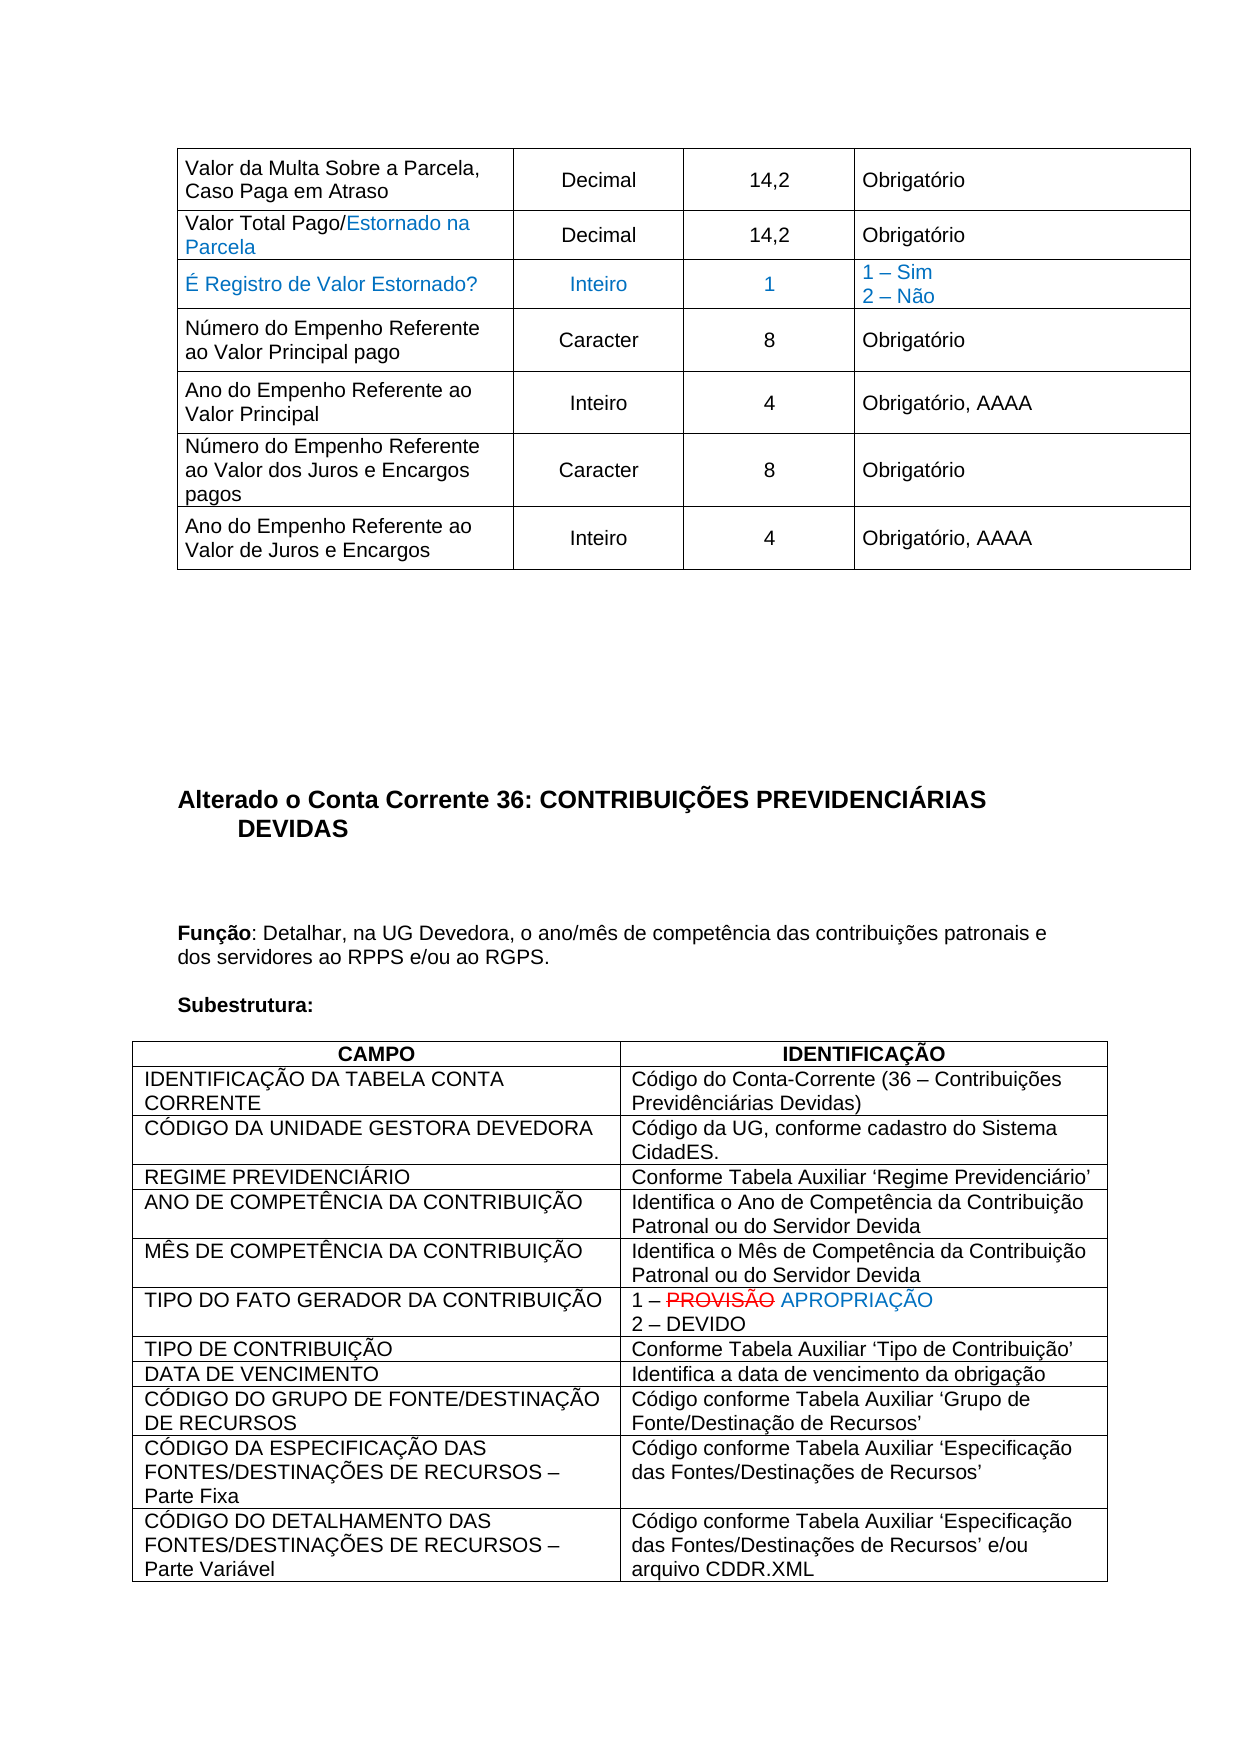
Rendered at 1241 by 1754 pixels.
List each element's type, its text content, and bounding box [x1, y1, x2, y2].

table_cell 14,2 [684, 149, 854, 210]
table_cell Identifica a data de vencimento da obrigação [621, 1362, 1107, 1386]
table_cell Inteiro [514, 372, 683, 433]
table_cell Código da UG, conforme cadastro do Sistema CidadES. [621, 1116, 1107, 1164]
table_cell Número do Empenho Referente ao Valor Principal pago [178, 309, 513, 371]
table_cell Decimal [514, 211, 683, 259]
table_cell Inteiro [514, 507, 683, 568]
table_cell Obrigatório [855, 309, 1190, 371]
table_cell 1 [684, 260, 854, 308]
table_cell Decimal [514, 149, 683, 210]
table_cell TIPO DE CONTRIBUIÇÃO [133, 1337, 620, 1361]
text Subestrutura: [177, 993, 1063, 1017]
table_cell MÊS DE COMPETÊNCIA DA CONTRIBUIÇÃO [133, 1239, 620, 1287]
table_cell Obrigatório, AAAA [855, 372, 1190, 433]
table_cell Valor Total Pago/Estornado na Parcela [178, 211, 513, 259]
table_cell Código conforme Tabela Auxiliar ‘Especificação das Fontes/Destinações de Recursos’ e/ou arquivo CDDR.XML [621, 1509, 1107, 1581]
list Alterado o Conta Corrente 36: CONTRIBUIÇÕES PREVIDENCIÁRIAS DEVIDAS [177, 785, 1063, 842]
table_cell IDENTIFICAÇÃO DA TABELA CONTA CORRENTE [133, 1067, 620, 1115]
table_cell Obrigatório [855, 434, 1190, 506]
table_cell Número do Empenho Referente ao Valor dos Juros e Encargos pagos [178, 434, 513, 506]
table_cell Obrigatório [855, 211, 1190, 259]
table_cell Obrigatório, AAAA [855, 507, 1190, 568]
table_header CAMPO [133, 1042, 620, 1066]
table_cell 8 [684, 309, 854, 371]
table_cell Conforme Tabela Auxiliar ‘Tipo de Contribuição’ [621, 1337, 1107, 1361]
table_cell Obrigatório [855, 149, 1190, 210]
table_cell 1 – Sim 2 – Não [855, 260, 1190, 308]
table_cell É Registro de Valor Estornado? [178, 260, 513, 308]
table_cell REGIME PREVIDENCIÁRIO [133, 1165, 620, 1189]
table_cell Caracter [514, 309, 683, 371]
table_cell TIPO DO FATO GERADOR DA CONTRIBUIÇÃO [133, 1288, 620, 1336]
table_cell 1 – PROVISÃO APROPRIAÇÃO 2 – DEVIDO [621, 1288, 1107, 1336]
table_cell Código conforme Tabela Auxiliar ‘Especificação das Fontes/Destinações de Recursos’ [621, 1436, 1107, 1508]
table_cell DATA DE VENCIMENTO [133, 1362, 620, 1386]
table_cell Identifica o Ano de Competência da Contribuição Patronal ou do Servidor Devida [621, 1190, 1107, 1238]
table_cell Código conforme Tabela Auxiliar ‘Grupo de Fonte/Destinação de Recursos’ [621, 1387, 1107, 1435]
table_cell CÓDIGO DA UNIDADE GESTORA DEVEDORA [133, 1116, 620, 1164]
table_cell CÓDIGO DO DETALHAMENTO DAS FONTES/DESTINAÇÕES DE RECURSOS – Parte Variável [133, 1509, 620, 1581]
table_cell Identifica o Mês de Competência da Contribuição Patronal ou do Servidor Devida [621, 1239, 1107, 1287]
table_cell 14,2 [684, 211, 854, 259]
text Função: Detalhar, na UG Devedora, o ano/mês de competência das contribuições patronais e dos servidores ao RPPS e/ou ao RGPS. [177, 921, 1063, 969]
table_cell CÓDIGO DA ESPECIFICAÇÃO DAS FONTES/DESTINAÇÕES DE RECURSOS – Parte Fixa [133, 1436, 620, 1508]
table_cell Valor da Multa Sobre a Parcela, Caso Paga em Atraso [178, 149, 513, 210]
table_cell Conforme Tabela Auxiliar ‘Regime Previdenciário’ [621, 1165, 1107, 1189]
table_cell Caracter [514, 434, 683, 506]
table_cell CÓDIGO DO GRUPO DE FONTE/DESTINAÇÃO DE RECURSOS [133, 1387, 620, 1435]
table_cell 4 [684, 372, 854, 433]
table_cell Ano do Empenho Referente ao Valor Principal [178, 372, 513, 433]
table_cell Inteiro [514, 260, 683, 308]
table_cell 4 [684, 507, 854, 568]
table_cell 8 [684, 434, 854, 506]
table_cell Ano do Empenho Referente ao Valor de Juros e Encargos [178, 507, 513, 568]
table_cell ANO DE COMPETÊNCIA DA CONTRIBUIÇÃO [133, 1190, 620, 1238]
table_header IDENTIFICAÇÃO [621, 1042, 1107, 1066]
table_cell Código do Conta-Corrente (36 – Contribuições Previdênciárias Devidas) [621, 1067, 1107, 1115]
